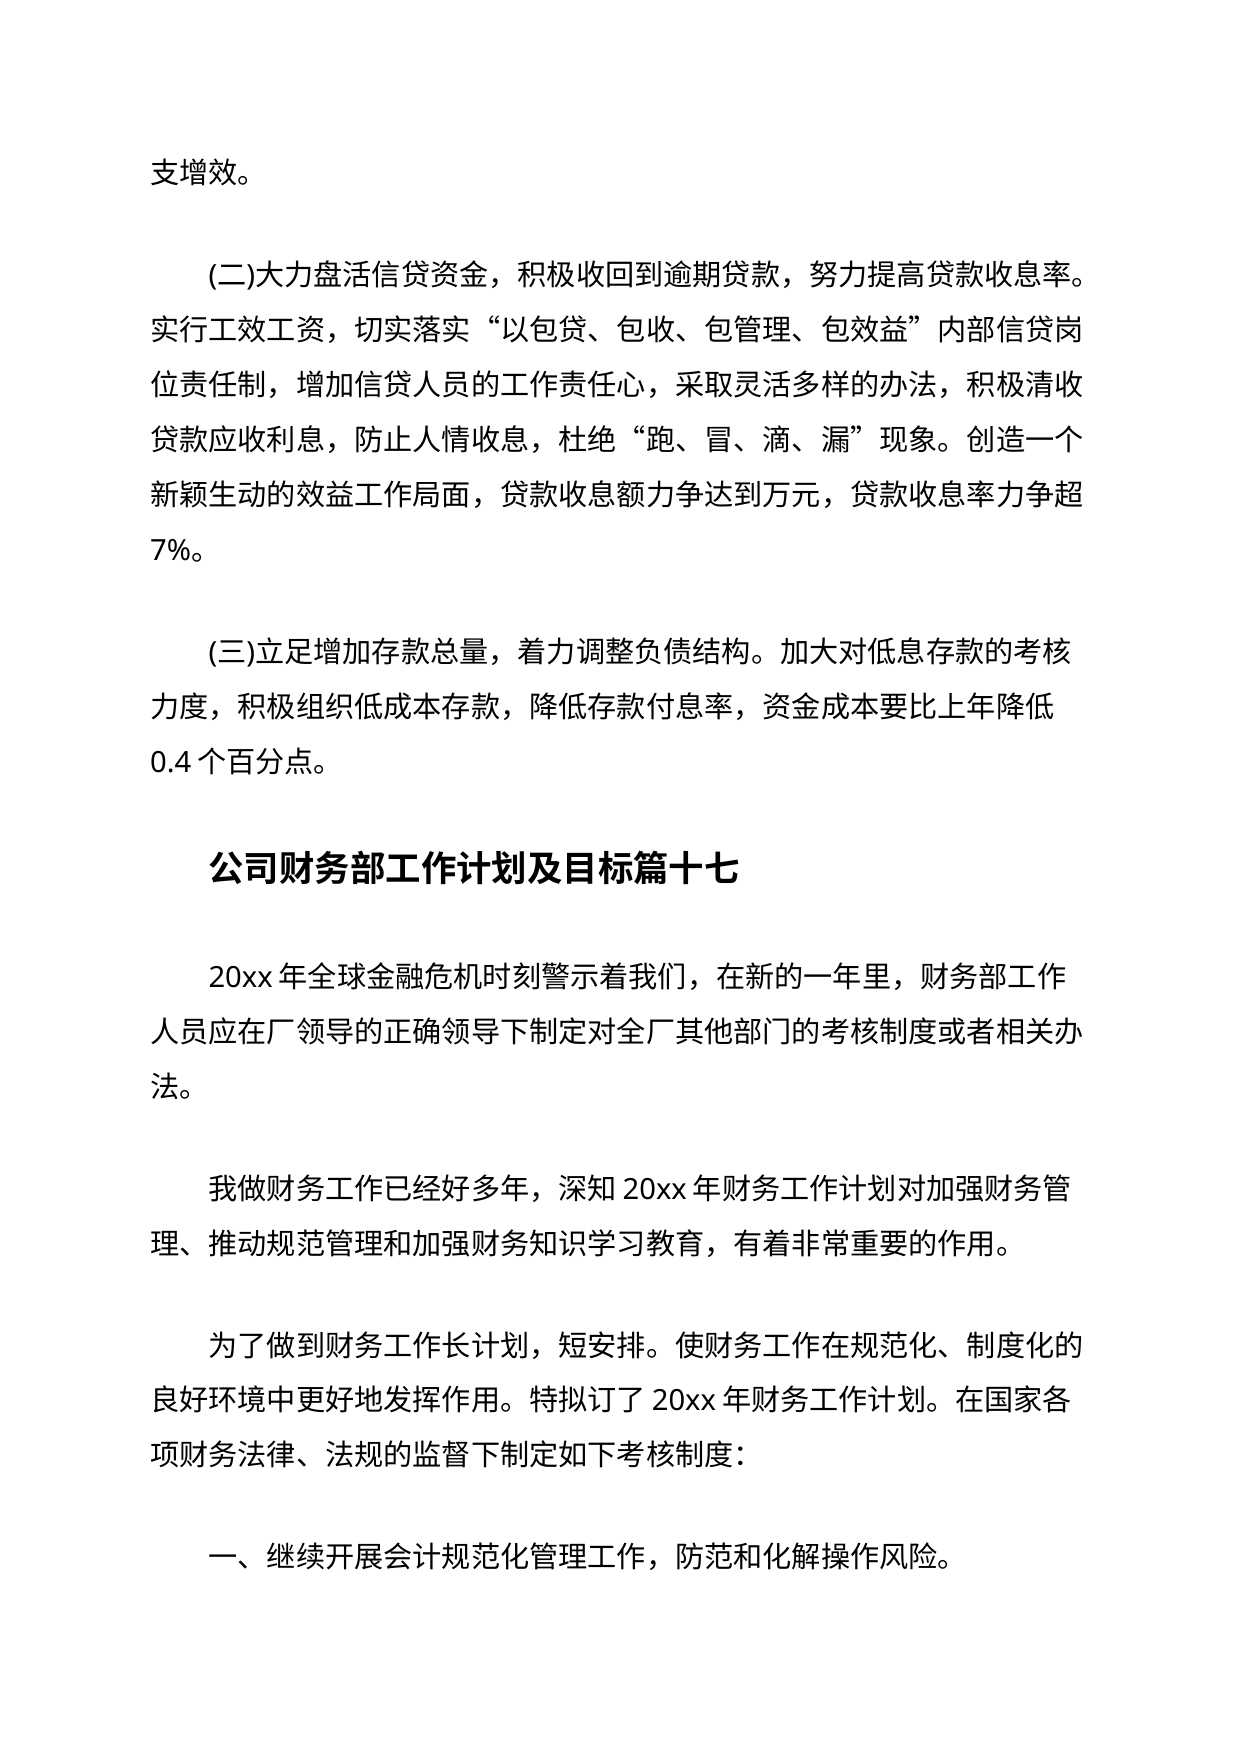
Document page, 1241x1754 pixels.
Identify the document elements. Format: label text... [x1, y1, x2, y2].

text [150, 150, 1090, 192]
text 公司财务部工作计划及目标篇十七 [150, 840, 1090, 891]
text 我做财务工作已经好多年，深知20xx年财务工作计划对加强财务管理、推动规范管理和加强财务知识学习教育，有着非常重要的作用。 [150, 1165, 1090, 1263]
text (二)大力盘活信贷资金，积极收回到逾期贷款，努力提高贷款收息率。实行工效工资，切实落实“以包贷、包收、包管理、包效益”内部信贷岗位责任制，增加信贷人员的工作责任心，采取灵活多样的办法，积极清收贷款应收利息，防止人情收息，杜绝“跑、冒、滴、漏”现象。创造一个新颖生动的效益工作局面，贷款收息额力争达到万元，贷款收息率力争超7%。 [150, 252, 1090, 569]
text 20xx年全球金融危机时刻警示着我们，在新的一年里，财务部工作人员应在厂领导的正确领导下制定对全厂其他部门的考核制度或者相关办法。 [150, 954, 1090, 1106]
text 一、继续开展会计规范化管理工作，防范和化解操作风险。 [150, 1534, 1090, 1576]
text (三)立足增加存款总量，着力调整负债结构。加大对低息存款的考核力度，积极组织低成本存款，降低存款付息率，资金成本要比上年降低0.4个百分点。 [150, 628, 1090, 781]
text 为了做到财务工作长计划，短安排。使财务工作在规范化、制度化的良好环境中更好地发挥作用。特拟订了20xx年财务工作计划。在国家各项财务法律、法规的监督下制定如下考核制度： [150, 1322, 1090, 1474]
